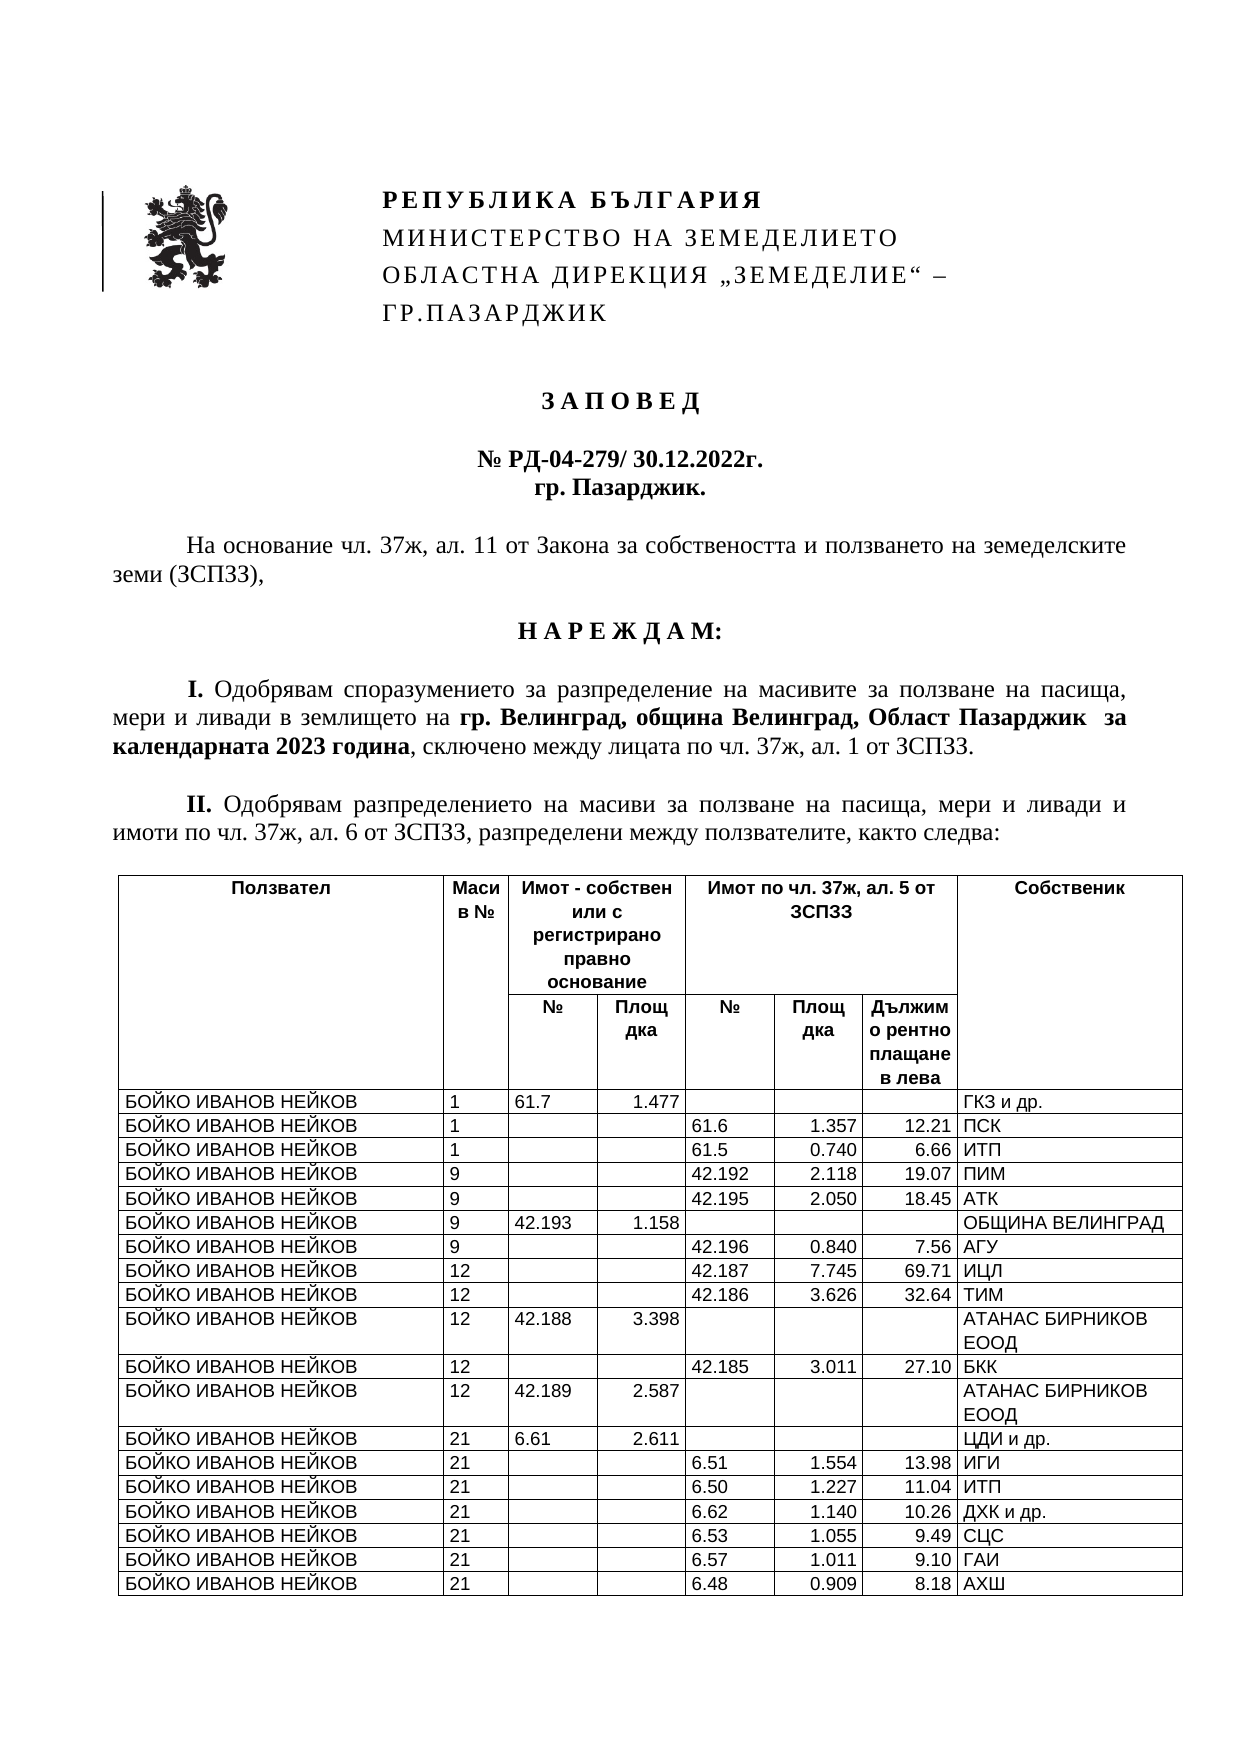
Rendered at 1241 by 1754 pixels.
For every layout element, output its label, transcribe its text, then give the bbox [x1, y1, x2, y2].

table_cell [863, 1379, 957, 1426]
table_cell БОЙКО ИВАНОВ НЕЙКОВ [119, 1548, 443, 1571]
table_cell БОЙКО ИВАНОВ НЕЙКОВ [119, 1379, 443, 1426]
table_header Имот по чл. 37ж, ал. 5 от ЗСПЗЗ [686, 876, 957, 994]
table_cell 21 [444, 1451, 508, 1474]
table_cell 9 [444, 1187, 508, 1210]
table_cell 12 [444, 1283, 508, 1306]
table_cell 3.011 [775, 1355, 862, 1378]
text ОБЛАСТНА ДИРЕКЦИЯ „ЗЕМЕДЕЛИЕ“ – ГР.ПАЗАРДЖИК [242, 254, 1128, 329]
table_cell 9 [444, 1235, 508, 1258]
table_cell 61.6 [686, 1114, 774, 1137]
table_cell 6.50 [686, 1476, 774, 1499]
table_cell [598, 1572, 685, 1595]
table_cell БОЙКО ИВАНОВ НЕЙКОВ [119, 1187, 443, 1210]
table_cell 1.011 [775, 1548, 862, 1571]
table_cell [686, 1427, 774, 1450]
table_cell [509, 1548, 597, 1571]
table_cell [775, 1090, 862, 1113]
text З А П О В Е Д [112, 386, 1128, 415]
table_cell 27.10 [863, 1355, 957, 1378]
table_cell 1.357 [775, 1114, 862, 1137]
table_cell [598, 1235, 685, 1258]
table_cell 69.71 [863, 1259, 957, 1282]
table_cell 42.192 [686, 1163, 774, 1186]
table_cell АХШ [958, 1572, 1182, 1595]
table_cell [509, 1283, 597, 1306]
table_cell БОЙКО ИВАНОВ НЕЙКОВ [119, 1114, 443, 1137]
table_cell 9 [444, 1163, 508, 1186]
table_cell [509, 1235, 597, 1258]
table_cell 42.196 [686, 1235, 774, 1258]
table_cell БОЙКО ИВАНОВ НЕЙКОВ [119, 1524, 443, 1547]
table_cell [509, 1259, 597, 1282]
table_cell [598, 1138, 685, 1161]
table_cell БОЙКО ИВАНОВ НЕЙКОВ [119, 1283, 443, 1306]
table_cell СЦС [958, 1524, 1182, 1547]
text гр. Пазарджик. [112, 472, 1128, 501]
table_cell 6.62 [686, 1500, 774, 1523]
table_cell [598, 1476, 685, 1499]
table_cell БОЙКО ИВАНОВ НЕЙКОВ [119, 1138, 443, 1161]
table_cell [509, 1355, 597, 1378]
table_cell [598, 1548, 685, 1571]
table_cell 1.227 [775, 1476, 862, 1499]
table_cell 61.5 [686, 1138, 774, 1161]
table_cell № [686, 995, 774, 1089]
table_cell 2.611 [598, 1427, 685, 1450]
table_cell Площ дка [775, 995, 862, 1089]
table_cell АГУ [958, 1235, 1182, 1258]
table_cell 42.188 [509, 1308, 597, 1354]
table_cell 0.909 [775, 1572, 862, 1595]
table_cell БОЙКО ИВАНОВ НЕЙКОВ [119, 1211, 443, 1234]
table_cell 42.185 [686, 1355, 774, 1378]
table_cell 9 [444, 1211, 508, 1234]
table_cell 2.118 [775, 1163, 862, 1186]
table_cell БОЙКО ИВАНОВ НЕЙКОВ [119, 1090, 443, 1113]
table_cell ДХК и др. [958, 1500, 1182, 1523]
text Н А Р Е Ж Д А М: [112, 616, 1128, 645]
table_cell 6.53 [686, 1524, 774, 1547]
table_cell [775, 1308, 862, 1354]
table_cell 1.140 [775, 1500, 862, 1523]
table_cell 0.740 [775, 1138, 862, 1161]
table_cell 21 [444, 1524, 508, 1547]
table_cell [598, 1355, 685, 1378]
table_cell 1 [444, 1114, 508, 1137]
table_cell [509, 1187, 597, 1210]
table_cell 42.186 [686, 1283, 774, 1306]
table_cell АТАНАС БИРНИКОВ ЕООД [958, 1379, 1182, 1426]
table_cell БОЙКО ИВАНОВ НЕЙКОВ [119, 1427, 443, 1450]
table_cell 2.587 [598, 1379, 685, 1426]
table_cell БОЙКО ИВАНОВ НЕЙКОВ [119, 1163, 443, 1186]
table_cell ТИМ [958, 1283, 1182, 1306]
table_cell 1.055 [775, 1524, 862, 1547]
table_cell 7.745 [775, 1259, 862, 1282]
table_header Собственик [958, 876, 1182, 1089]
table_cell Дължимо рентно плащане в лева [863, 995, 957, 1089]
table_cell [686, 1308, 774, 1354]
table_cell ГАИ [958, 1548, 1182, 1571]
table_cell 12 [444, 1379, 508, 1426]
table_cell 6.66 [863, 1138, 957, 1161]
table_cell ИТП [958, 1476, 1182, 1499]
table_cell 6.61 [509, 1427, 597, 1450]
table_cell 21 [444, 1548, 508, 1571]
table_cell 9.49 [863, 1524, 957, 1547]
table_cell ОБЩИНА ВЕЛИНГРАД [958, 1211, 1182, 1234]
table_cell [509, 1451, 597, 1474]
table_cell 13.98 [863, 1451, 957, 1474]
table_cell 18.45 [863, 1187, 957, 1210]
table_header Масив № [444, 876, 508, 1089]
table_cell БОЙКО ИВАНОВ НЕЙКОВ [119, 1355, 443, 1378]
table_cell ГКЗ и др. [958, 1090, 1182, 1113]
table_cell 21 [444, 1427, 508, 1450]
table_cell 1.158 [598, 1211, 685, 1234]
table_cell [775, 1427, 862, 1450]
text II. Одобрявам разпределението на масиви за ползване на пасища, мери и ливади и имоти по чл. 37ж, ал. 6 от ЗСПЗЗ, разпределени между ползвателите, както следва: [112, 789, 1128, 846]
table_cell 8.18 [863, 1572, 957, 1595]
table_cell [863, 1308, 957, 1354]
table_cell 0.840 [775, 1235, 862, 1258]
table_cell [598, 1283, 685, 1306]
table_header Ползвател [119, 876, 443, 1089]
table_cell БОЙКО ИВАНОВ НЕЙКОВ [119, 1572, 443, 1595]
table_cell [863, 1427, 957, 1450]
table_cell 21 [444, 1572, 508, 1595]
table_cell 1.477 [598, 1090, 685, 1113]
table_cell [509, 1163, 597, 1186]
table_cell АТАНАС БИРНИКОВ ЕООД [958, 1308, 1182, 1354]
table_cell [509, 1476, 597, 1499]
table_cell [509, 1572, 597, 1595]
table_cell [863, 1211, 957, 1234]
table_cell [509, 1114, 597, 1137]
table_cell [686, 1211, 774, 1234]
table_cell БОЙКО ИВАНОВ НЕЙКОВ [119, 1259, 443, 1282]
table_cell 9.10 [863, 1548, 957, 1571]
table_cell № [509, 995, 597, 1089]
table_cell [598, 1114, 685, 1137]
table_cell [598, 1259, 685, 1282]
table_cell ИЦЛ [958, 1259, 1182, 1282]
table_cell 32.64 [863, 1283, 957, 1306]
table_cell БОЙКО ИВАНОВ НЕЙКОВ [119, 1308, 443, 1354]
table_cell Площ дка [598, 995, 685, 1089]
table_cell [598, 1163, 685, 1186]
table_cell ПИМ [958, 1163, 1182, 1186]
table_cell [775, 1379, 862, 1426]
table_cell 6.57 [686, 1548, 774, 1571]
text № РД-04-279/ 30.12.2022г. [112, 444, 1128, 472]
table_cell [598, 1451, 685, 1474]
text I. Одобрявам споразумението за разпределение на масивите за ползване на пасища, мери и ливади в землището на гр. Велинград, община Велинград, Област Пазарджик за календарната 2023 година, сключено между лицата по чл. 37ж, ал. 1 от ЗСПЗЗ. [112, 674, 1128, 760]
table_cell 19.07 [863, 1163, 957, 1186]
table_cell 21 [444, 1500, 508, 1523]
table_cell 12 [444, 1259, 508, 1282]
table_cell ПСК [958, 1114, 1182, 1137]
table_cell 42.195 [686, 1187, 774, 1210]
table_cell 12.21 [863, 1114, 957, 1137]
table_cell 7.56 [863, 1235, 957, 1258]
table_cell БОЙКО ИВАНОВ НЕЙКОВ [119, 1500, 443, 1523]
table_cell [509, 1524, 597, 1547]
table_cell [598, 1500, 685, 1523]
text РЕПУБЛИКА БЪЛГАРИЯ [242, 179, 1128, 216]
table_cell БОЙКО ИВАНОВ НЕЙКОВ [119, 1235, 443, 1258]
table_cell 6.48 [686, 1572, 774, 1595]
table_cell [509, 1500, 597, 1523]
text МИНИСТЕРСТВО НА ЗЕМЕДЕЛИЕТО [242, 216, 1128, 254]
table_cell 21 [444, 1476, 508, 1499]
table_cell АТК [958, 1187, 1182, 1210]
text На основание чл. 37ж, ал. 11 от Закона за собствеността и ползването на земеделските земи (ЗСПЗЗ), [112, 530, 1128, 587]
table_cell 11.04 [863, 1476, 957, 1499]
table_cell 42.189 [509, 1379, 597, 1426]
picture [134, 169, 234, 305]
table_cell 1 [444, 1138, 508, 1161]
table_cell 12 [444, 1308, 508, 1354]
table_cell [863, 1090, 957, 1113]
table_cell 1 [444, 1090, 508, 1113]
table_cell [686, 1090, 774, 1113]
table_cell 10.26 [863, 1500, 957, 1523]
table_cell 12 [444, 1355, 508, 1378]
table_cell 42.187 [686, 1259, 774, 1282]
table_cell ИГИ [958, 1451, 1182, 1474]
table_cell БОЙКО ИВАНОВ НЕЙКОВ [119, 1451, 443, 1474]
table_cell 6.51 [686, 1451, 774, 1474]
table_cell [598, 1524, 685, 1547]
table_cell 42.193 [509, 1211, 597, 1234]
table_cell БКК [958, 1355, 1182, 1378]
table_cell 3.398 [598, 1308, 685, 1354]
table_cell БОЙКО ИВАНОВ НЕЙКОВ [119, 1476, 443, 1499]
table_header Имот - собствен или с регистрирано правно основание [509, 876, 685, 994]
table_cell 1.554 [775, 1451, 862, 1474]
table_cell ИТП [958, 1138, 1182, 1161]
table_cell 3.626 [775, 1283, 862, 1306]
table_cell 2.050 [775, 1187, 862, 1210]
table_cell [598, 1187, 685, 1210]
table_cell [775, 1211, 862, 1234]
table_cell [686, 1379, 774, 1426]
table_cell [509, 1138, 597, 1161]
table_cell ЦДИ и др. [958, 1427, 1182, 1450]
table_cell 61.7 [509, 1090, 597, 1113]
